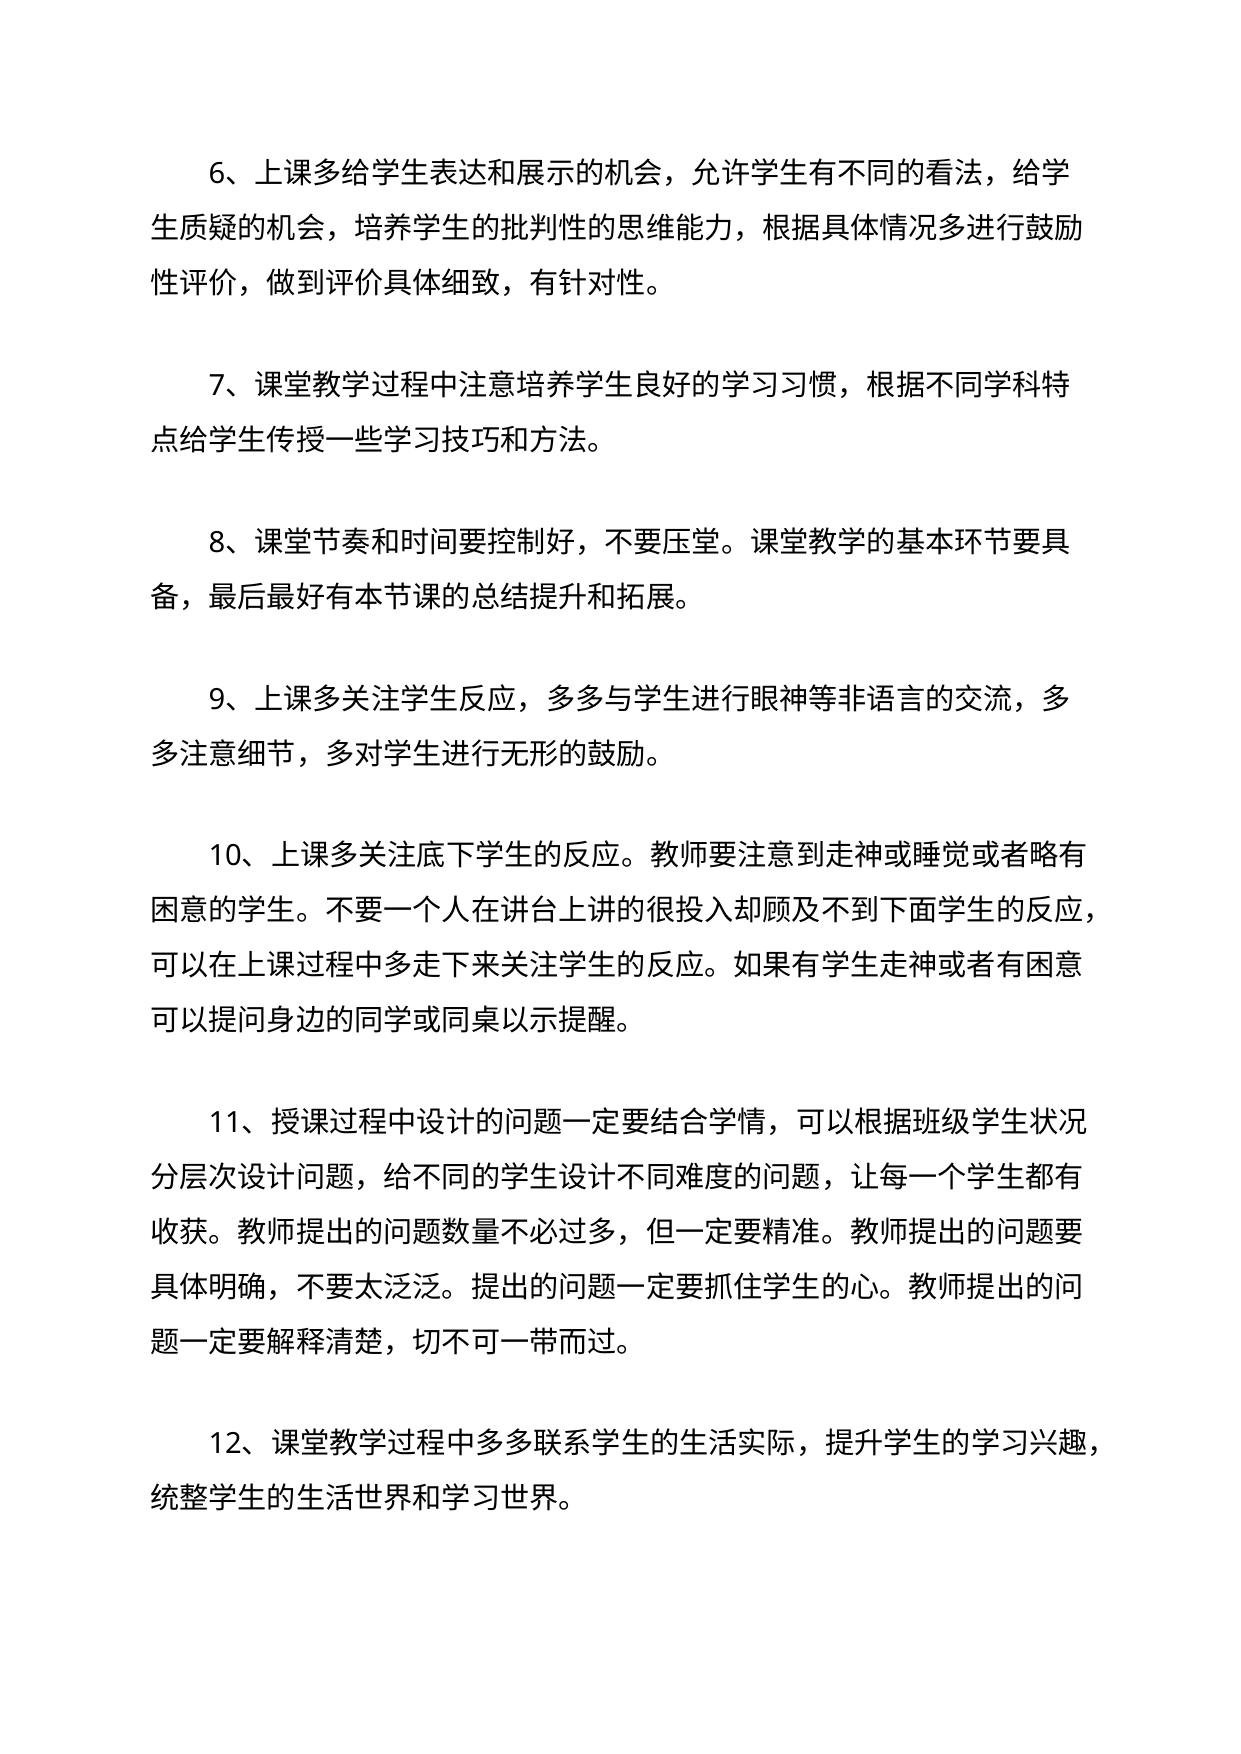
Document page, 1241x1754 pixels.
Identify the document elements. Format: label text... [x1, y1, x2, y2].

text 12、课堂教学过程中多多联系学生的生活实际，提升学生的学习兴趣，统整学生的生活世界和学习世界。 [150, 1420, 1090, 1517]
text 11、授课过程中设计的问题一定要结合学情，可以根据班级学生状况分层次设计问题，给不同的学生设计不同难度的问题，让每一个学生都有收获。教师提出的问题数量不必过多，但一定要精准。教师提出的问题要具体明确，不要太泛泛。提出的问题一定要抓住学生的心。教师提出的问题一定要解释清楚，切不可一带而过。 [150, 1098, 1090, 1361]
text 10、上课多关注底下学生的反应。教师要注意到走神或睡觉或者略有困意的学生。不要一个人在讲台上讲的很投入却顾及不到下面学生的反应，可以在上课过程中多走下来关注学生的反应。如果有学生走神或者有困意可以提问身边的同学或同桌以示提醒。 [150, 832, 1090, 1039]
text 9、上课多关注学生反应，多多与学生进行眼神等非语言的交流，多多注意细节，多对学生进行无形的鼓励。 [150, 675, 1090, 772]
text 8、课堂节奏和时间要控制好，不要压堂。课堂教学的基本环节要具备，最后最好有本节课的总结提升和拓展。 [150, 518, 1090, 616]
text 6、上课多给学生表达和展示的机会，允许学生有不同的看法，给学生质疑的机会，培养学生的批判性的思维能力，根据具体情况多进行鼓励性评价，做到评价具体细致，有针对性。 [150, 150, 1090, 302]
text 7、课堂教学过程中注意培养学生良好的学习习惯，根据不同学科特点给学生传授一些学习技巧和方法。 [150, 362, 1090, 459]
